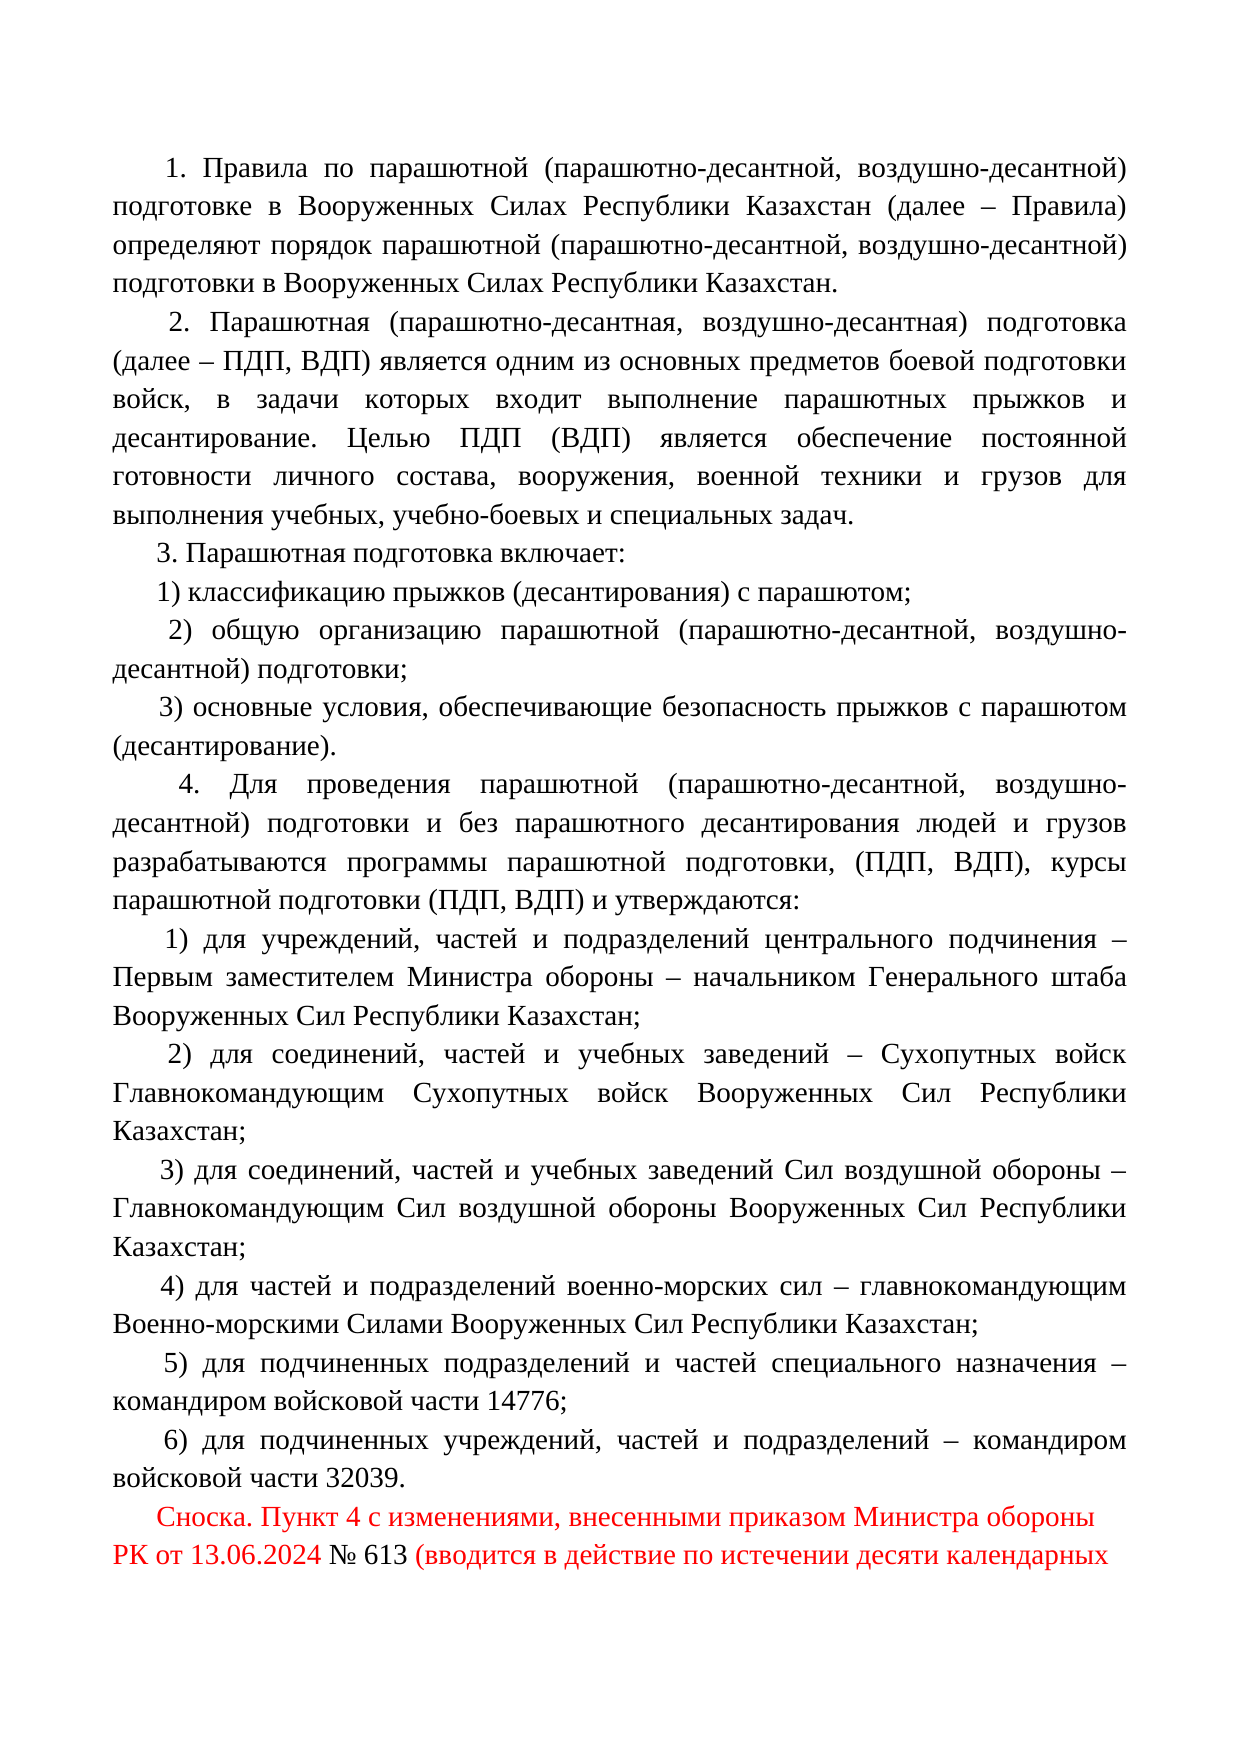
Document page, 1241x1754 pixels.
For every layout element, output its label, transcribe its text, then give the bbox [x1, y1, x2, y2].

text 2) общую организацию парашютной (парашютно-десантной, воздушно-десантной) подготовки; [112, 612, 1128, 684]
text 2. Парашютная (парашютно-десантная, воздушно-десантная) подготовка (далее – ПДП, ВДП) является одним из основных предметов боевой подготовки войск, в задачи которых входит выполнение парашютных прыжков и десантирование. Целью ПДП (ВДП) является обеспечение постоянной готовности личного состава, вооружения, военной техники и грузов для выполнения учебных, учебно-боевых и специальных задач. [112, 304, 1128, 530]
text 3) для соединений, частей и учебных заведений Сил воздушной обороны – Главнокомандующим Сил воздушной обороны Вооруженных Сил Республики Казахстан; [112, 1152, 1128, 1263]
text 1. Правила по парашютной (парашютно-десантной, воздушно-десантной) подготовке в Вооруженных Силах Республики Казахстан (далее – Правила) определяют порядок парашютной (парашютно-десантной, воздушно-десантной) подготовки в Вооруженных Силах Республики Казахстан. [112, 150, 1128, 299]
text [112, 1499, 1128, 1571]
text 3. Парашютная подготовка включает: [112, 535, 1128, 569]
text 1) классификацию прыжков (десантирования) с парашютом; [112, 574, 1128, 607]
text 3) основные условия, обеспечивающие безопасность прыжков с парашютом (десантирование). [112, 689, 1128, 762]
text 5) для подчиненных подразделений и частей специального назначения – командиром войсковой части 14776; [112, 1345, 1128, 1417]
text 6) для подчиненных учреждений, частей и подразделений – командиром войсковой части 32039. [112, 1422, 1128, 1494]
text 4) для частей и подразделений военно-морских сил – главнокомандующим Военно-морскими Силами Вооруженных Сил Республики Казахстан; [112, 1268, 1128, 1340]
text 1) для учреждений, частей и подразделений центрального подчинения – Первым заместителем Министра обороны – начальником Генерального штаба Вооруженных Сил Республики Казахстан; [112, 921, 1128, 1031]
text 4. Для проведения парашютной (парашютно-десантной, воздушно-десантной) подготовки и без парашютного десантирования людей и грузов разрабатываются программы парашютной подготовки, (ПДП, ВДП), курсы парашютной подготовки (ПДП, ВДП) и утверждаются: [112, 767, 1128, 916]
text 2) для соединений, частей и учебных заведений – Сухопутных войск Главнокомандующим Сухопутных войск Вооруженных Сил Республики Казахстан; [112, 1036, 1128, 1147]
